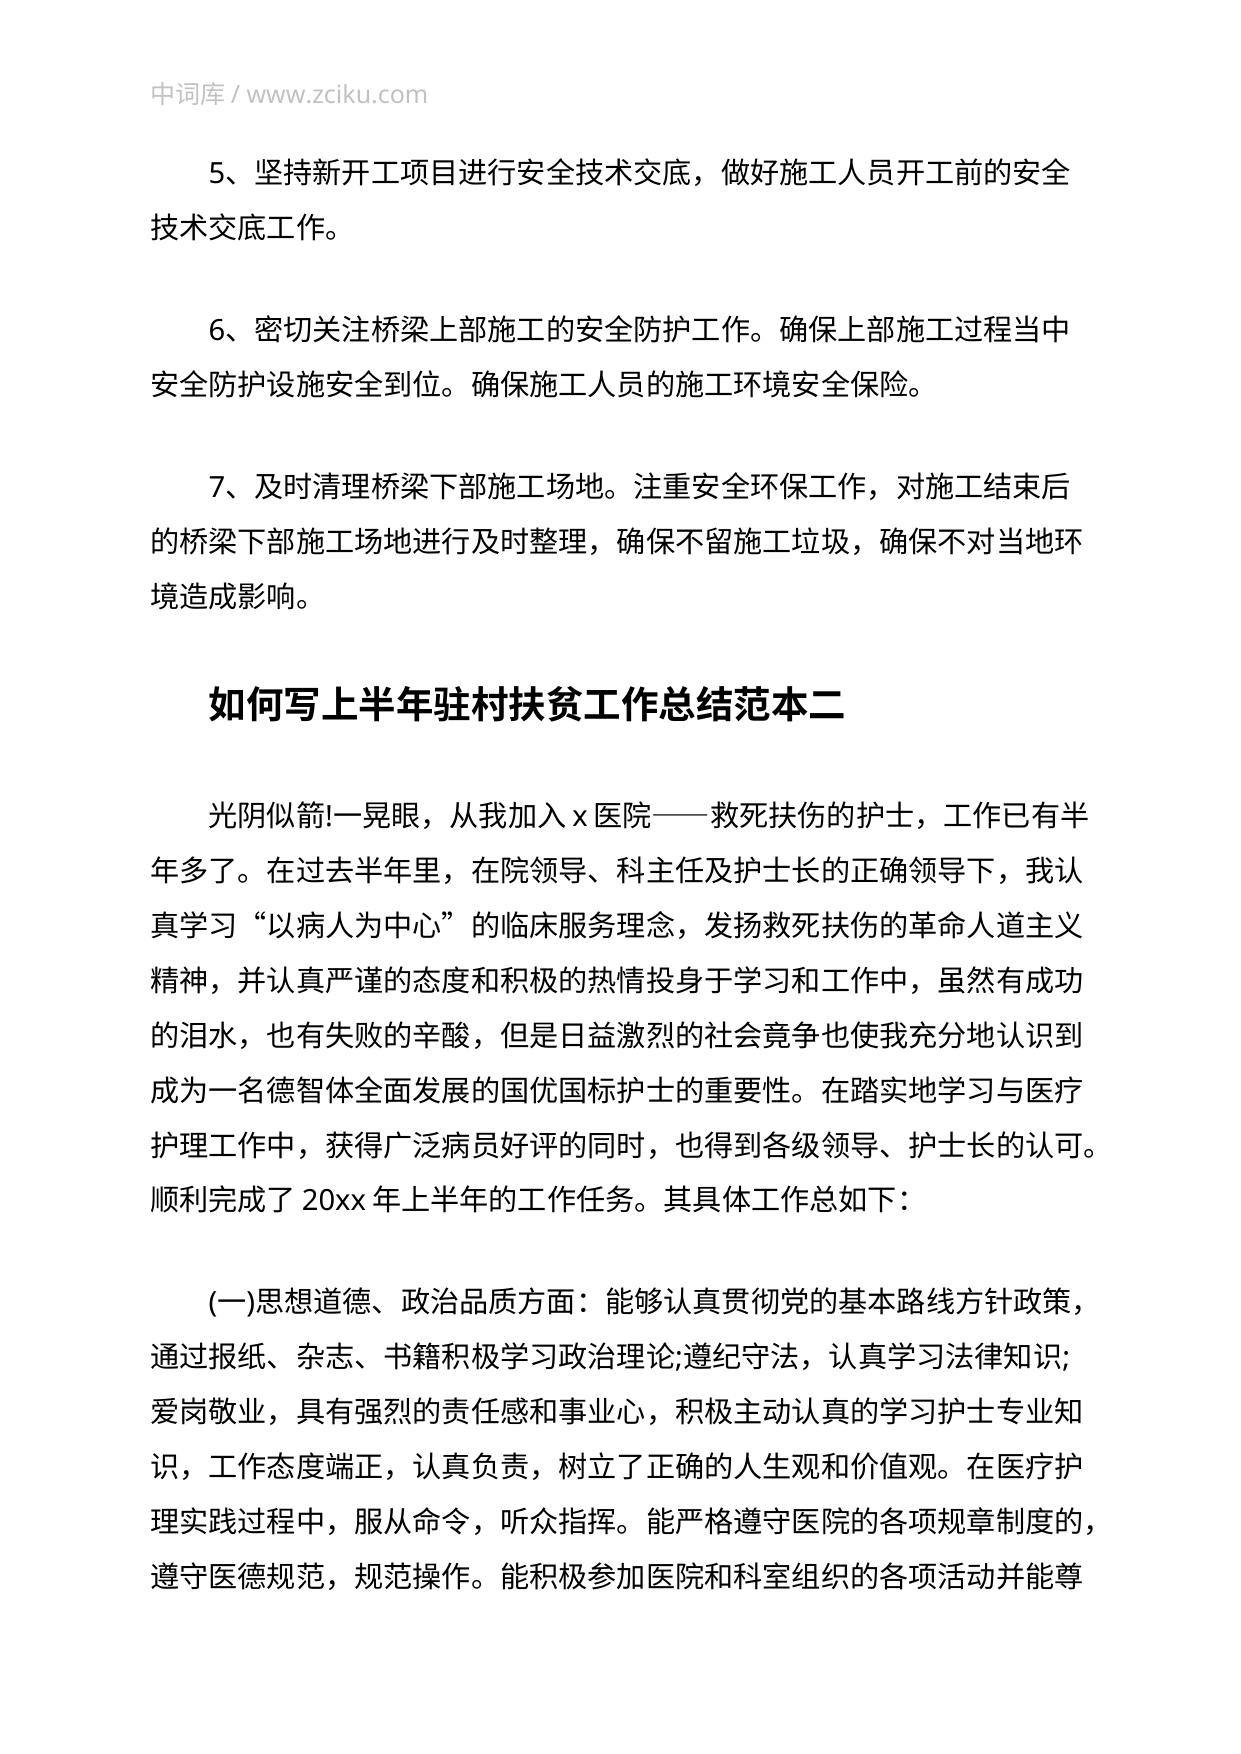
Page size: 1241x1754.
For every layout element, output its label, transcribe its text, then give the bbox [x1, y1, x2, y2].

text 6、密切关注桥梁上部施工的安全防护工作。确保上部施工过程当中安全防护设施安全到位。确保施工人员的施工环境安全保险。 [150, 307, 1090, 404]
text 7、及时清理桥梁下部施工场地。注重安全环保工作，对施工结束后的桥梁下部施工场地进行及时整理，确保不留施工垃圾，确保不对当地环境造成影响。 [150, 463, 1090, 616]
text 光阴似箭!一晃眼，从我加入x医院——救死扶伤的护士，工作已有半年多了。在过去半年里，在院领导、科主任及护士长的正确领导下，我认真学习“以病人为中心”的临床服务理念，发扬救死扶伤的革命人道主义精神，并认真严谨的态度和积极的热情投身于学习和工作中，虽然有成功的泪水，也有失败的辛酸，但是日益激烈的社会竟争也使我充分地认识到成为一名德智体全面发展的国优国标护士的重要性。在踏实地学习与医疗护理工作中，获得广泛病员好评的同时，也得到各级领导、护士长的认可。顺利完成了20xx年上半年的工作任务。其具体工作总如下： [150, 793, 1090, 1219]
text 5、坚持新开工项目进行安全技术交底，做好施工人员开工前的安全技术交底工作。 [150, 150, 1090, 247]
text 如何写上半年驻村扶贫工作总结范本二 [150, 675, 1090, 729]
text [150, 1279, 1090, 1596]
